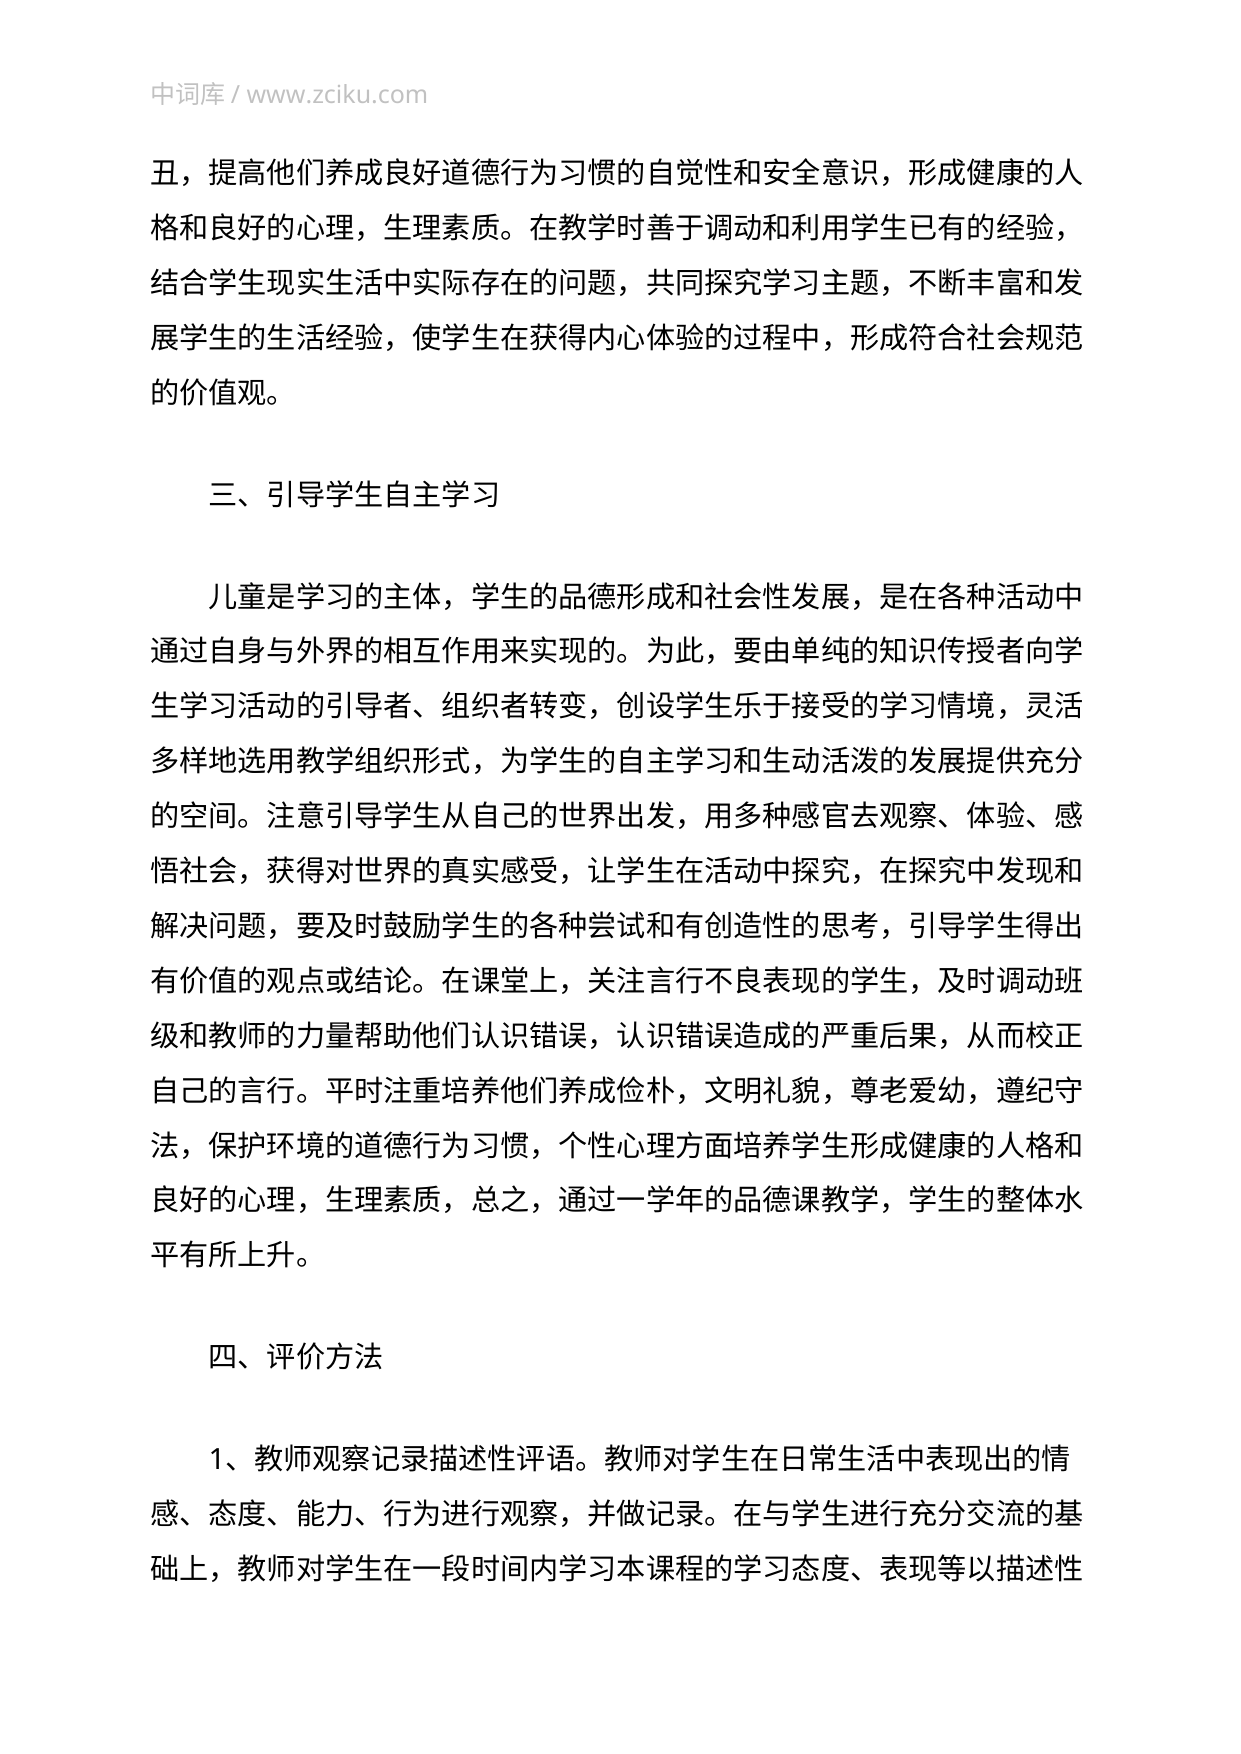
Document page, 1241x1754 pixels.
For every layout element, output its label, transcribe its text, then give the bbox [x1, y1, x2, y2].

text 儿童是学习的主体，学生的品德形成和社会性发展，是在各种活动中通过自身与外界的相互作用来实现的。为此，要由单纯的知识传授者向学生学习活动的引导者、组织者转变，创设学生乐于接受的学习情境，灵活多样地选用教学组织形式，为学生的自主学习和生动活泼的发展提供充分的空间。注意引导学生从自己的世界出发，用多种感官去观察、体验、感悟社会，获得对世界的真实感受，让学生在活动中探究，在探究中发现和解决问题，要及时鼓励学生的各种尝试和有创造性的思考，引导学生得出有价值的观点或结论。在课堂上，关注言行不良表现的学生，及时调动班级和教师的力量帮助他们认识错误，认识错误造成的严重后果，从而校正自己的言行。平时注重培养他们养成俭朴，文明礼貌，尊老爱幼，遵纪守法，保护环境的道德行为习惯，个性心理方面培养学生形成健康的人格和良好的心理，生理素质，总之，通过一学年的品德课教学，学生的整体水平有所上升。 [150, 573, 1090, 1274]
text 四、评价方法 [150, 1334, 1090, 1376]
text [150, 1435, 1090, 1588]
text 三、引导学生自主学习 [150, 471, 1090, 514]
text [150, 150, 1090, 412]
